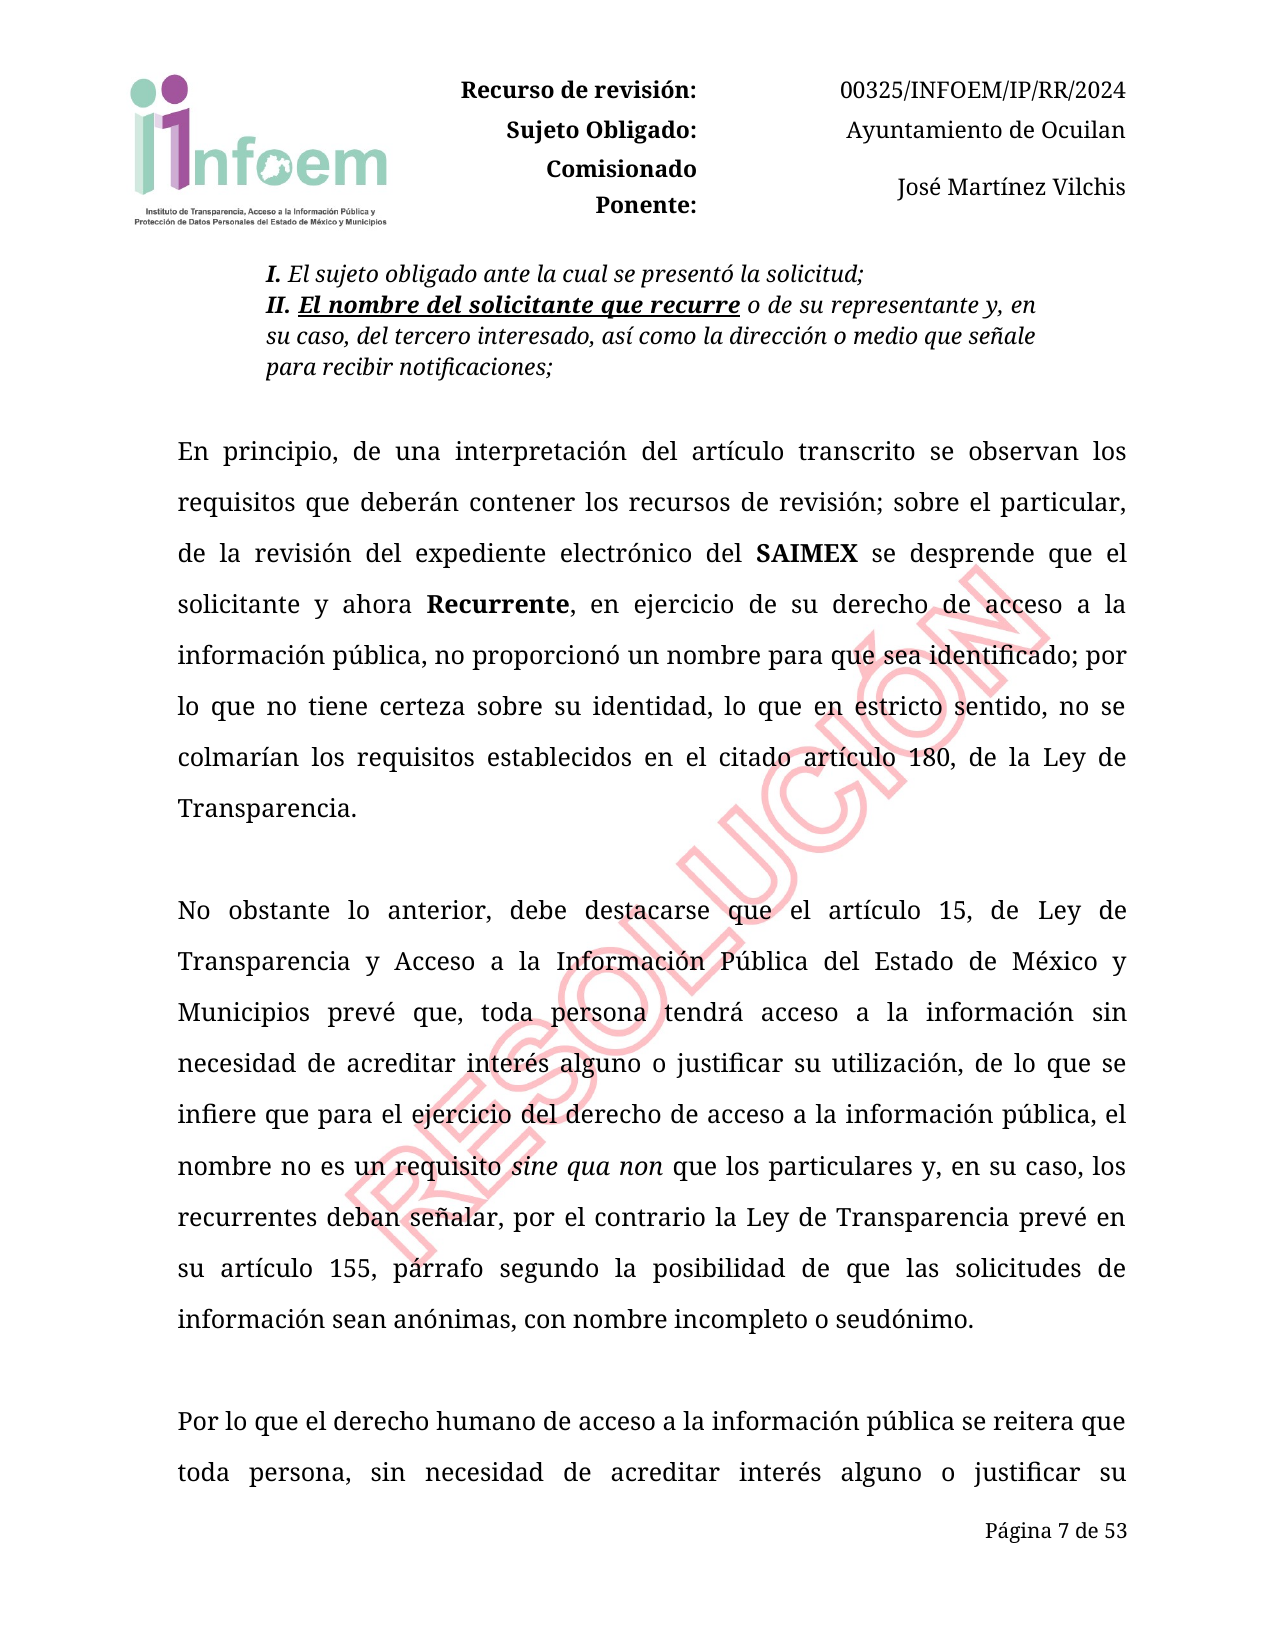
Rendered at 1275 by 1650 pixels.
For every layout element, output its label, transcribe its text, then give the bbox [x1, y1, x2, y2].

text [177, 1403, 1127, 1488]
text No obstante lo anterior, debe destacarse que el artículo 15, de Ley de Transparencia y Acceso a la Información Pública del Estado de México y Municipios prevé que, toda persona tendrá acceso a la información sin necesidad de acreditar interés alguno o justificar su utilización, de lo que se infiere que para el ejercicio del derecho de acceso a la información pública, el nombre no es un requisito sine qua non que los particulares y, en su caso, los recurrentes deban señalar, por el contrario la Ley de Transparencia prevé en su artículo 155, párrafo segundo la posibilidad de que las solicitudes de información sean anónimas, con nombre incompleto o seudónimo. [177, 893, 1127, 1335]
text I. El sujeto obligado ante la cual se presentó la solicitud; [266, 258, 1039, 289]
text II. El nombre del solicitante que recurre o de su representante y, en su caso, del tercero interesado, así como la dirección o medio que señale para recibir notificaciones; [266, 289, 1039, 383]
picture [3, 10, 1275, 1650]
text En principio, de una interpretación del artículo transcrito se observan los requisitos que deberán contener los recursos de revisión; sobre el particular, de la revisión del expediente electrónico del SAIMEX se desprende que el solicitante y ahora Recurrente, en ejercicio de su derecho de acceso a la información pública, no proporcionó un nombre para que sea identificado; por lo que no tiene certeza sobre su identidad, lo que en estricto sentido, no se colmarían los requisitos establecidos en el citado artículo 180, de la Ley de Transparencia. [177, 434, 1127, 825]
